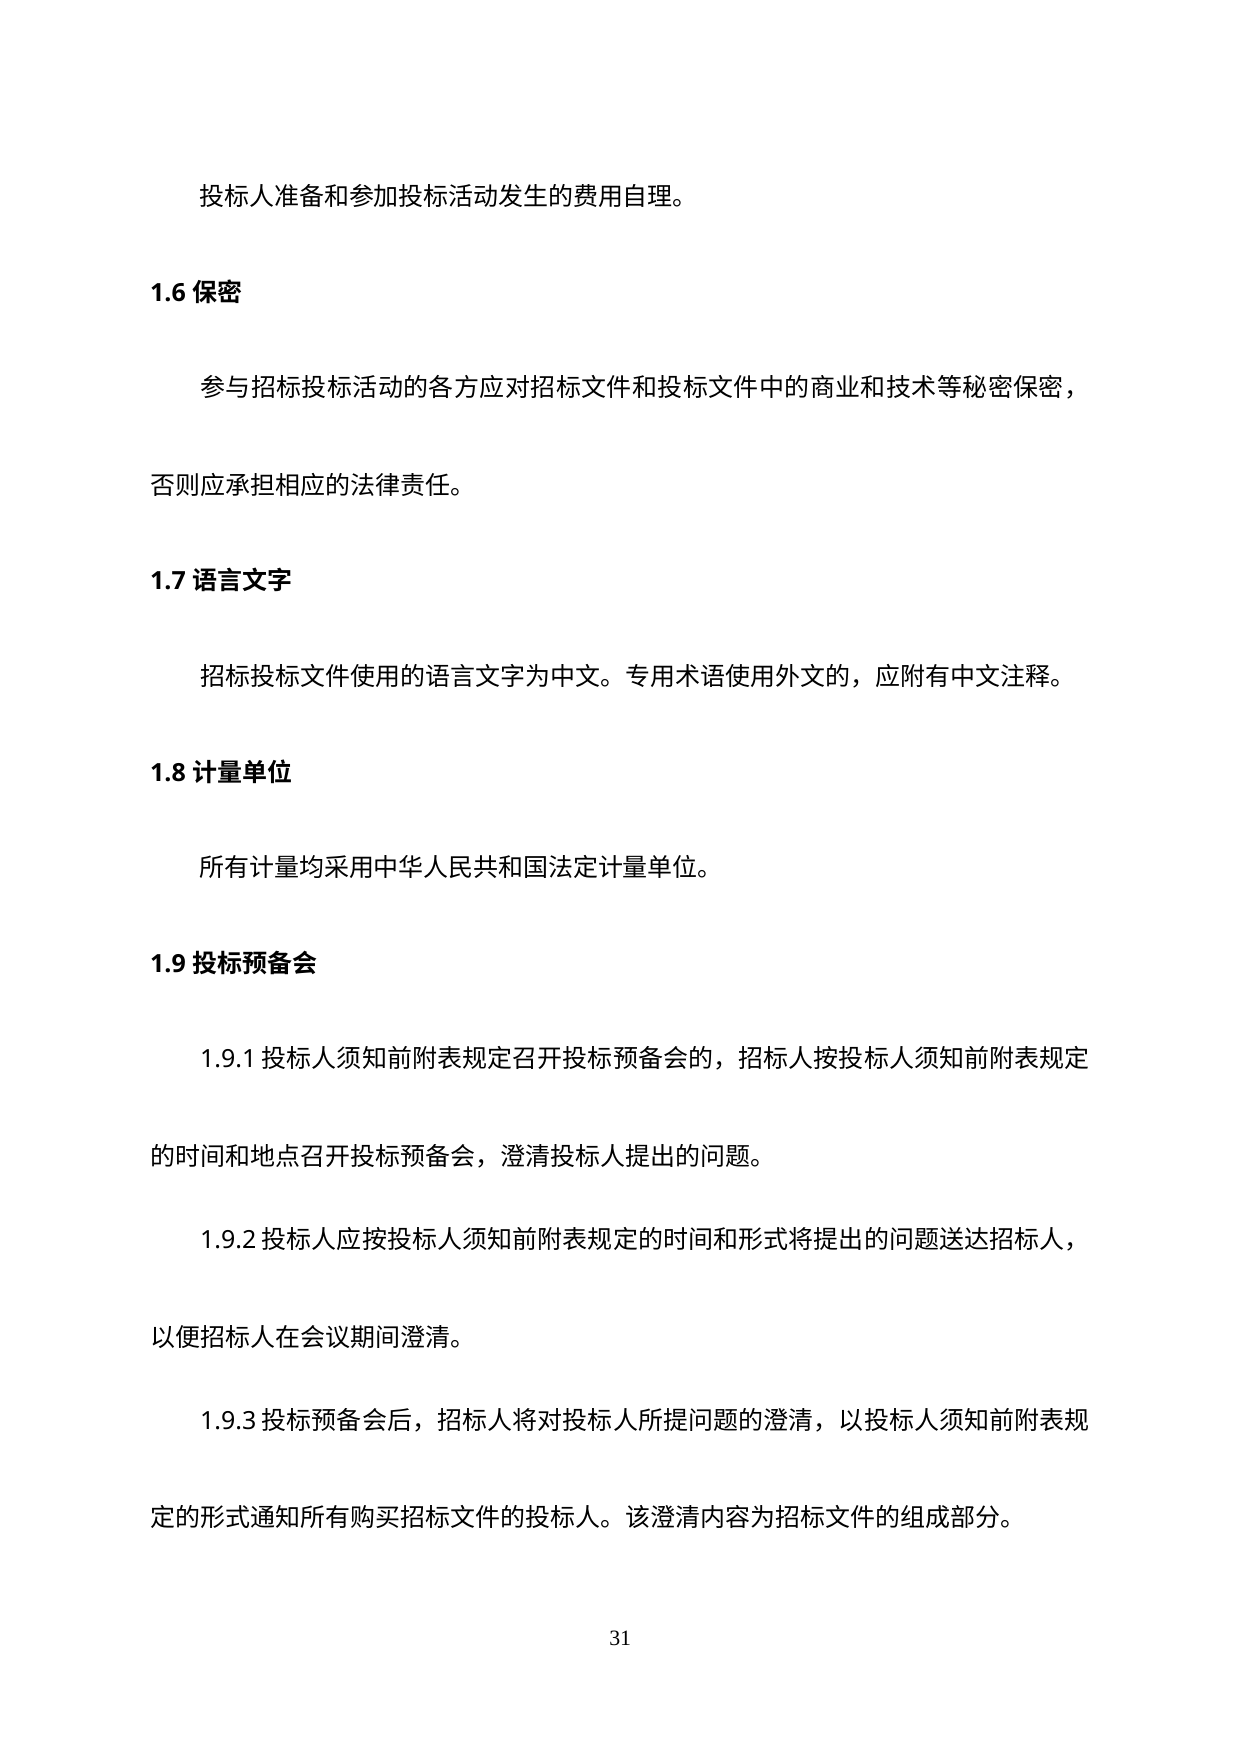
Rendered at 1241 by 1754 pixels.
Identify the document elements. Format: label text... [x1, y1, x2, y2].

text 1.9.3投标预备会后，招标人将对投标人所提问题的澄清，以投标人须知前附表规定的形式通知所有购买招标文件的投标人。该澄清内容为招标文件的组成部分。 [150, 1386, 1090, 1548]
text 招标投标文件使用的语言文字为中文。专用术语使用外文的，应附有中文注释。 [150, 642, 1090, 707]
text 1.8 计量单位 [150, 738, 1090, 803]
text 1.7 语言文字 [150, 546, 1090, 611]
text 投标人准备和参加投标活动发生的费用自理。 [150, 162, 1090, 227]
text 所有计量均采用中华人民共和国法定计量单位。 [150, 833, 1090, 898]
text 1.9 投标预备会 [150, 929, 1090, 994]
text 1.9.2投标人应按投标人须知前附表规定的时间和形式将提出的问题送达招标人，以便招标人在会议期间澄清。 [150, 1205, 1090, 1368]
text 1.9.1投标人须知前附表规定召开投标预备会的，招标人按投标人须知前附表规定的时间和地点召开投标预备会，澄清投标人提出的问题。 [150, 1024, 1090, 1187]
text 1.6 保密 [150, 258, 1090, 323]
text 参与招标投标活动的各方应对招标文件和投标文件中的商业和技术等秘密保密，否则应承担相应的法律责任。 [150, 353, 1090, 516]
